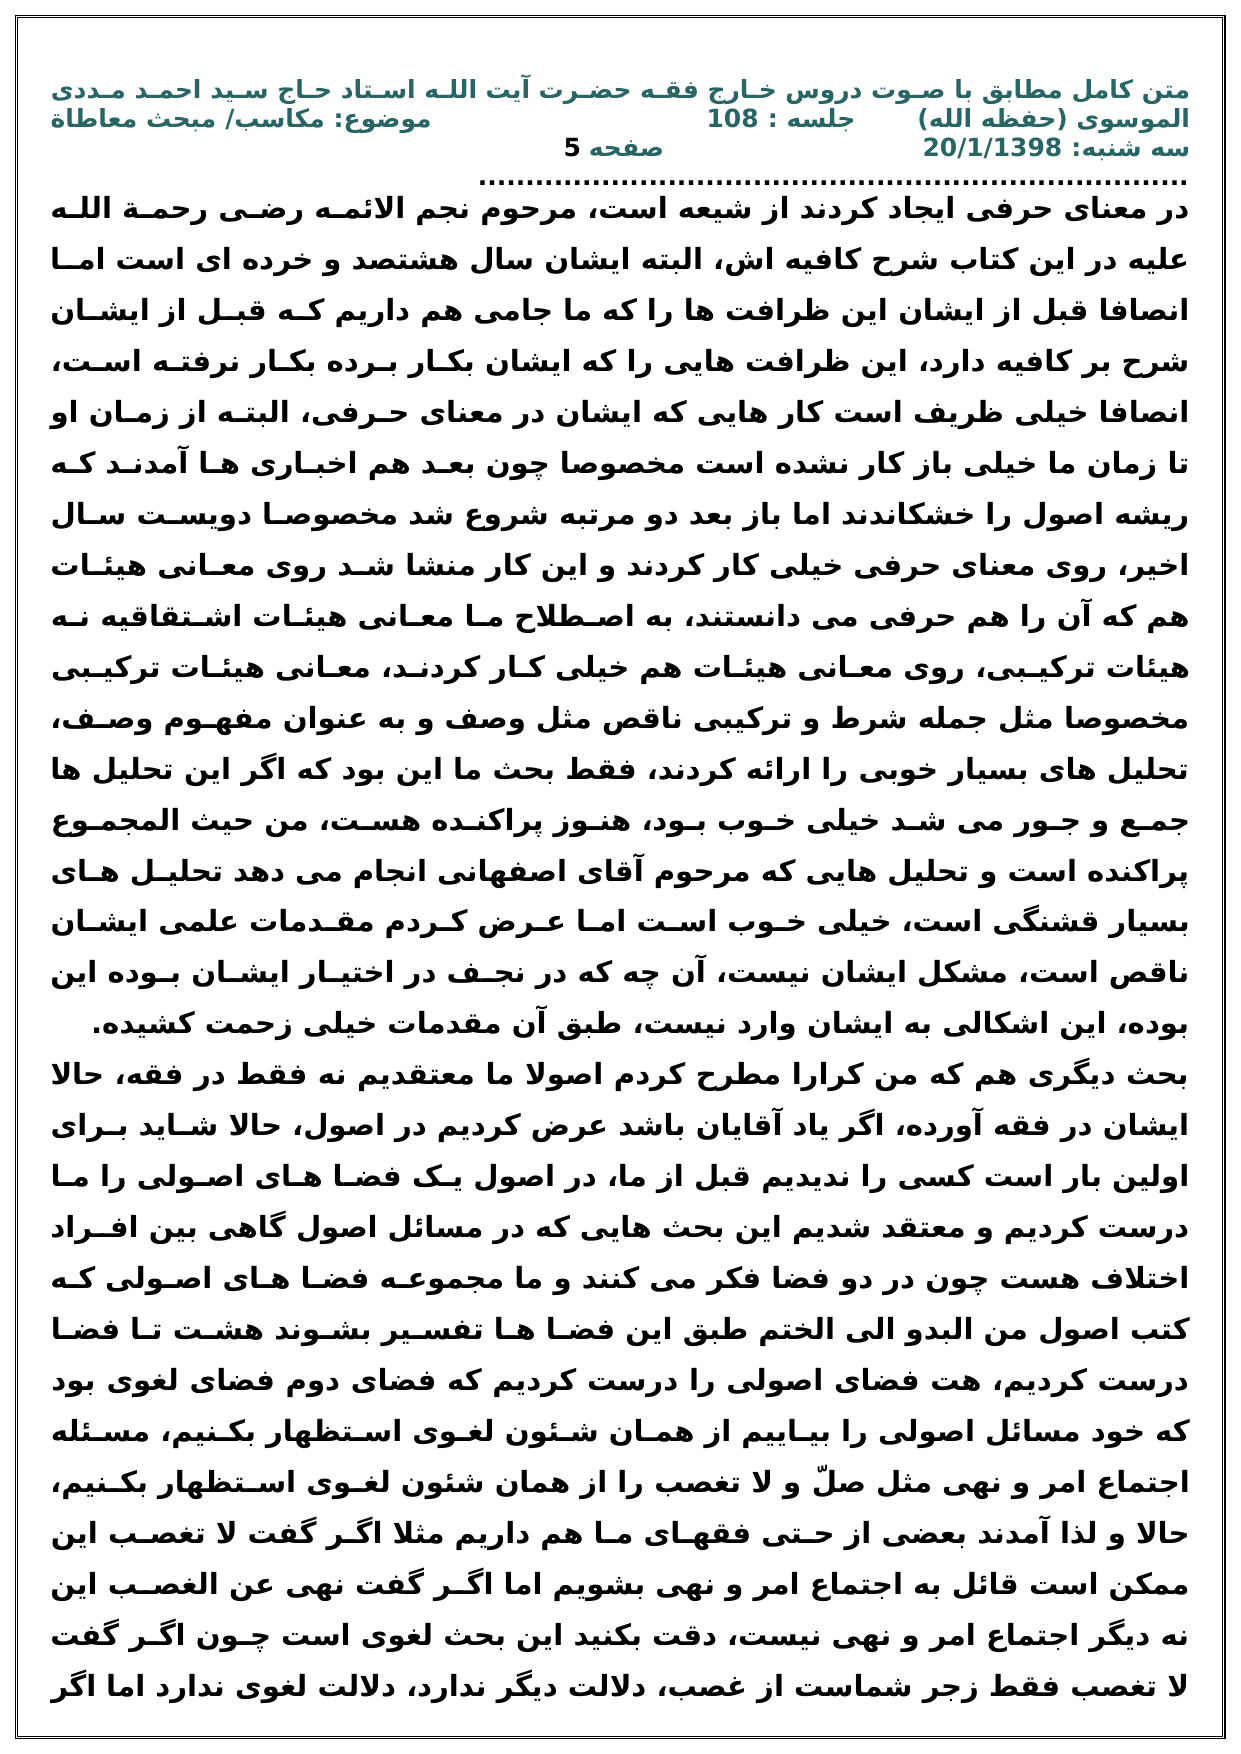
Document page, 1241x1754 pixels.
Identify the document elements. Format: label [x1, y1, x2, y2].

text [50, 1058, 1190, 1703]
text [50, 192, 1190, 1041]
